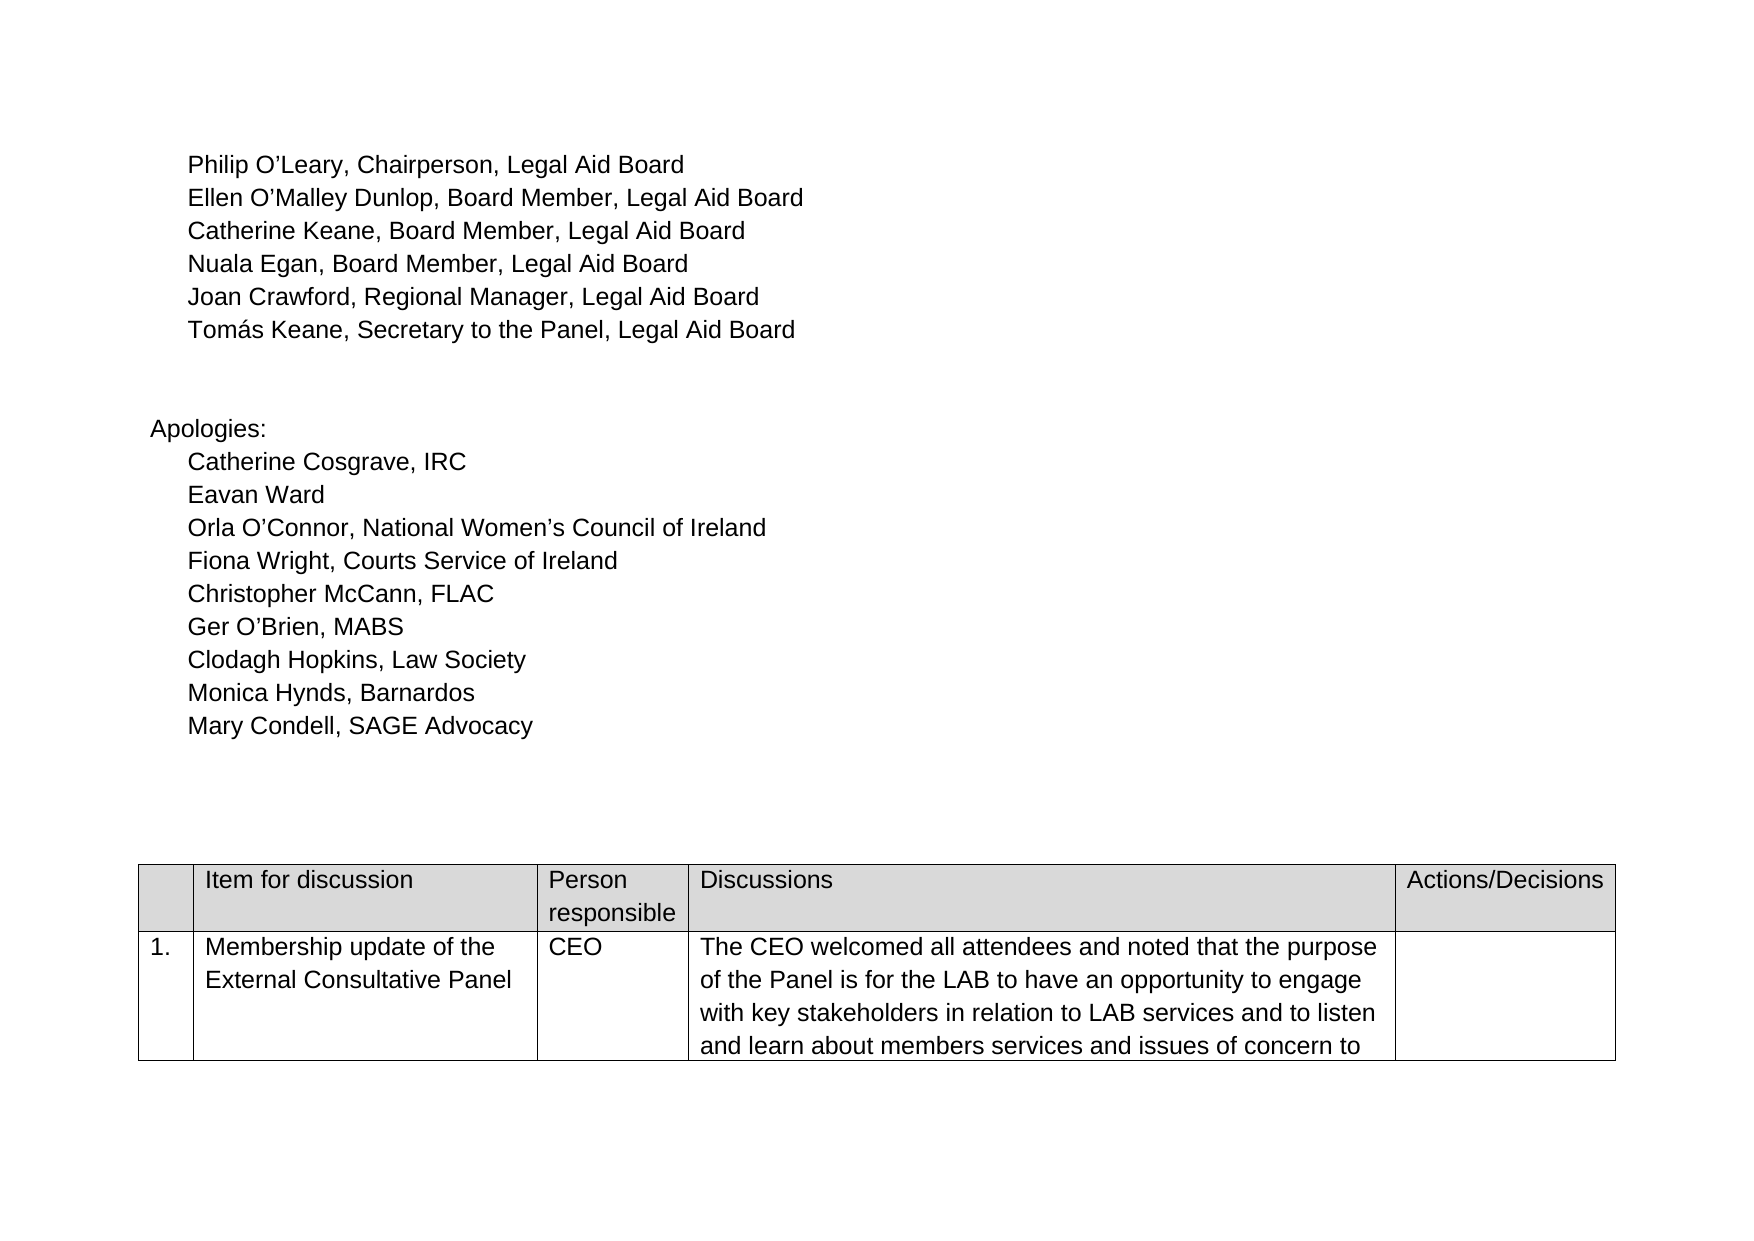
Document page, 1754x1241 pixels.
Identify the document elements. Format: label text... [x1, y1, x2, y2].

text Catherine Cosgrave, IRC [187, 447, 1604, 476]
text Christopher McCann, FLAC [187, 579, 1604, 608]
table_header Item for discussion [194, 865, 537, 931]
table_header Actions/Decisions [1396, 865, 1615, 931]
table_cell [1396, 932, 1615, 1060]
text Mary Condell, SAGE Advocacy [187, 711, 1604, 740]
table_header Person responsible [538, 865, 688, 931]
text Monica Hynds, Barnardos [187, 678, 1604, 707]
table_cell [194, 932, 537, 1060]
table_header [139, 865, 193, 931]
text Clodagh Hopkins, Law Society [187, 645, 1604, 674]
table_header Discussions [689, 865, 1395, 931]
text Joan Crawford, Regional Manager, Legal Aid Board [187, 282, 1604, 311]
text Catherine Keane, Board Member, Legal Aid Board [187, 216, 1604, 245]
text Ger O’Brien, MABS [187, 612, 1604, 641]
text Philip O’Leary, Chairperson, Legal Aid Board [187, 150, 1604, 179]
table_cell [689, 932, 1395, 1060]
text Eavan Ward [187, 480, 1604, 509]
text Nuala Egan, Board Member, Legal Aid Board [187, 249, 1604, 278]
text Tomás Keane, Secretary to the Panel, Legal Aid Board [187, 315, 1604, 344]
table_cell CEO [538, 932, 688, 1060]
text Orla O’Connor, National Women’s Council of Ireland [187, 513, 1604, 542]
text Apologies: [150, 414, 1604, 443]
table_cell 1. [139, 932, 193, 1060]
text Fiona Wright, Courts Service of Ireland [187, 546, 1604, 575]
text Ellen O’Malley Dunlop, Board Member, Legal Aid Board [187, 183, 1604, 212]
